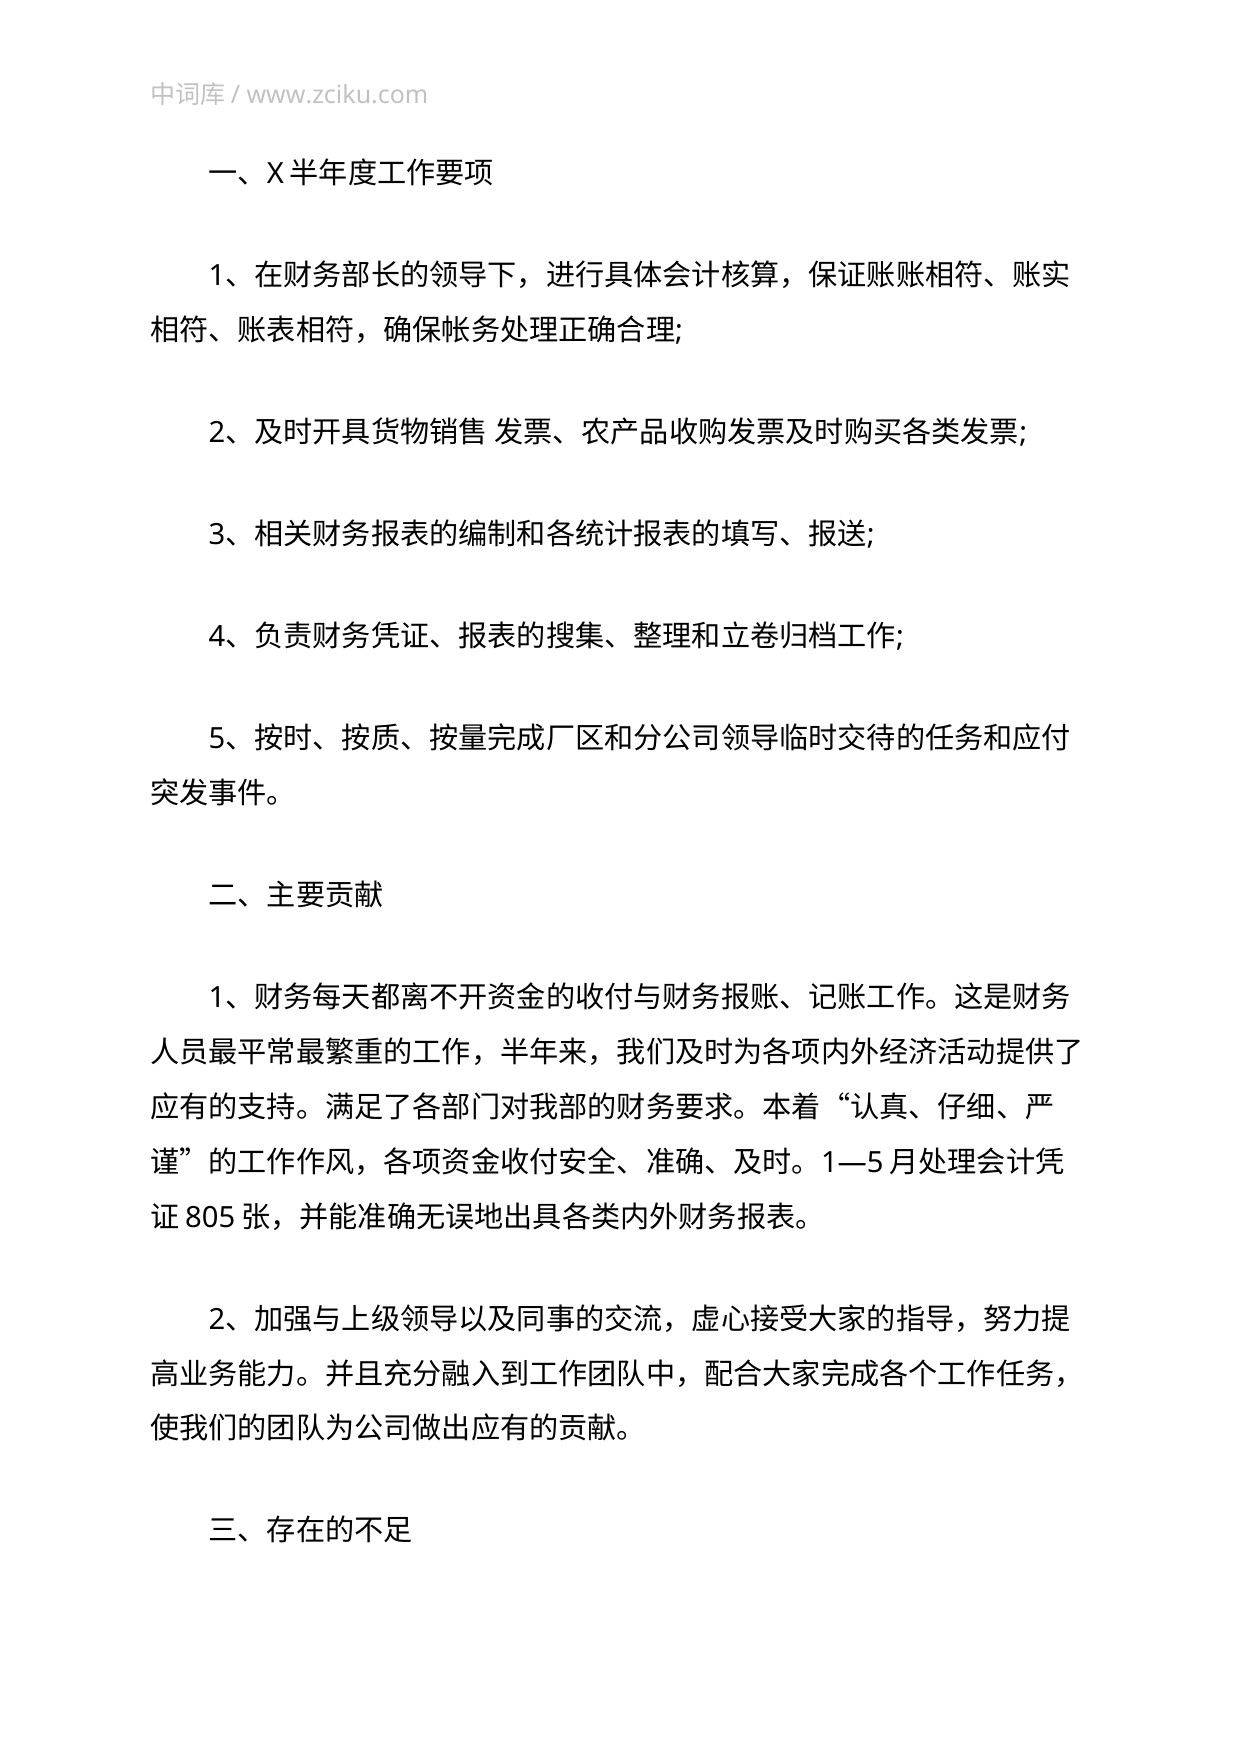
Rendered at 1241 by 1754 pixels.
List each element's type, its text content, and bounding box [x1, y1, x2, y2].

text 二、主要贡献 [150, 872, 1090, 914]
text 三、存在的不足 [150, 1507, 1090, 1549]
text 2、加强与上级领导以及同事的交流，虚心接受大家的指导，努力提高业务能力。并且充分融入到工作团队中，配合大家完成各个工作任务，使我们的团队为公司做出应有的贡献。 [150, 1295, 1090, 1447]
text 3、相关财务报表的编制和各统计报表的填写、报送; [150, 511, 1090, 553]
text 2、及时开具货物销售 发票、农产品收购发票及时购买各类发票; [150, 409, 1090, 451]
text 一、X半年度工作要项 [150, 150, 1090, 192]
text 4、负责财务凭证、报表的搜集、整理和立卷归档工作; [150, 613, 1090, 655]
text 5、按时、按质、按量完成厂区和分公司领导临时交待的任务和应付突发事件。 [150, 715, 1090, 812]
text 1、在财务部长的领导下，进行具体会计核算，保证账账相符、账实相符、账表相符，确保帐务处理正确合理; [150, 252, 1090, 349]
text 1、财务每天都离不开资金的收付与财务报账、记账工作。这是财务人员最平常最繁重的工作，半年来，我们及时为各项内外经济活动提供了应有的支持。满足了各部门对我部的财务要求。本着“认真、仔细、严谨”的工作作风，各项资金收付安全、准确、及时。1—5月处理会计凭证805张，并能准确无误地出具各类内外财务报表。 [150, 973, 1090, 1236]
